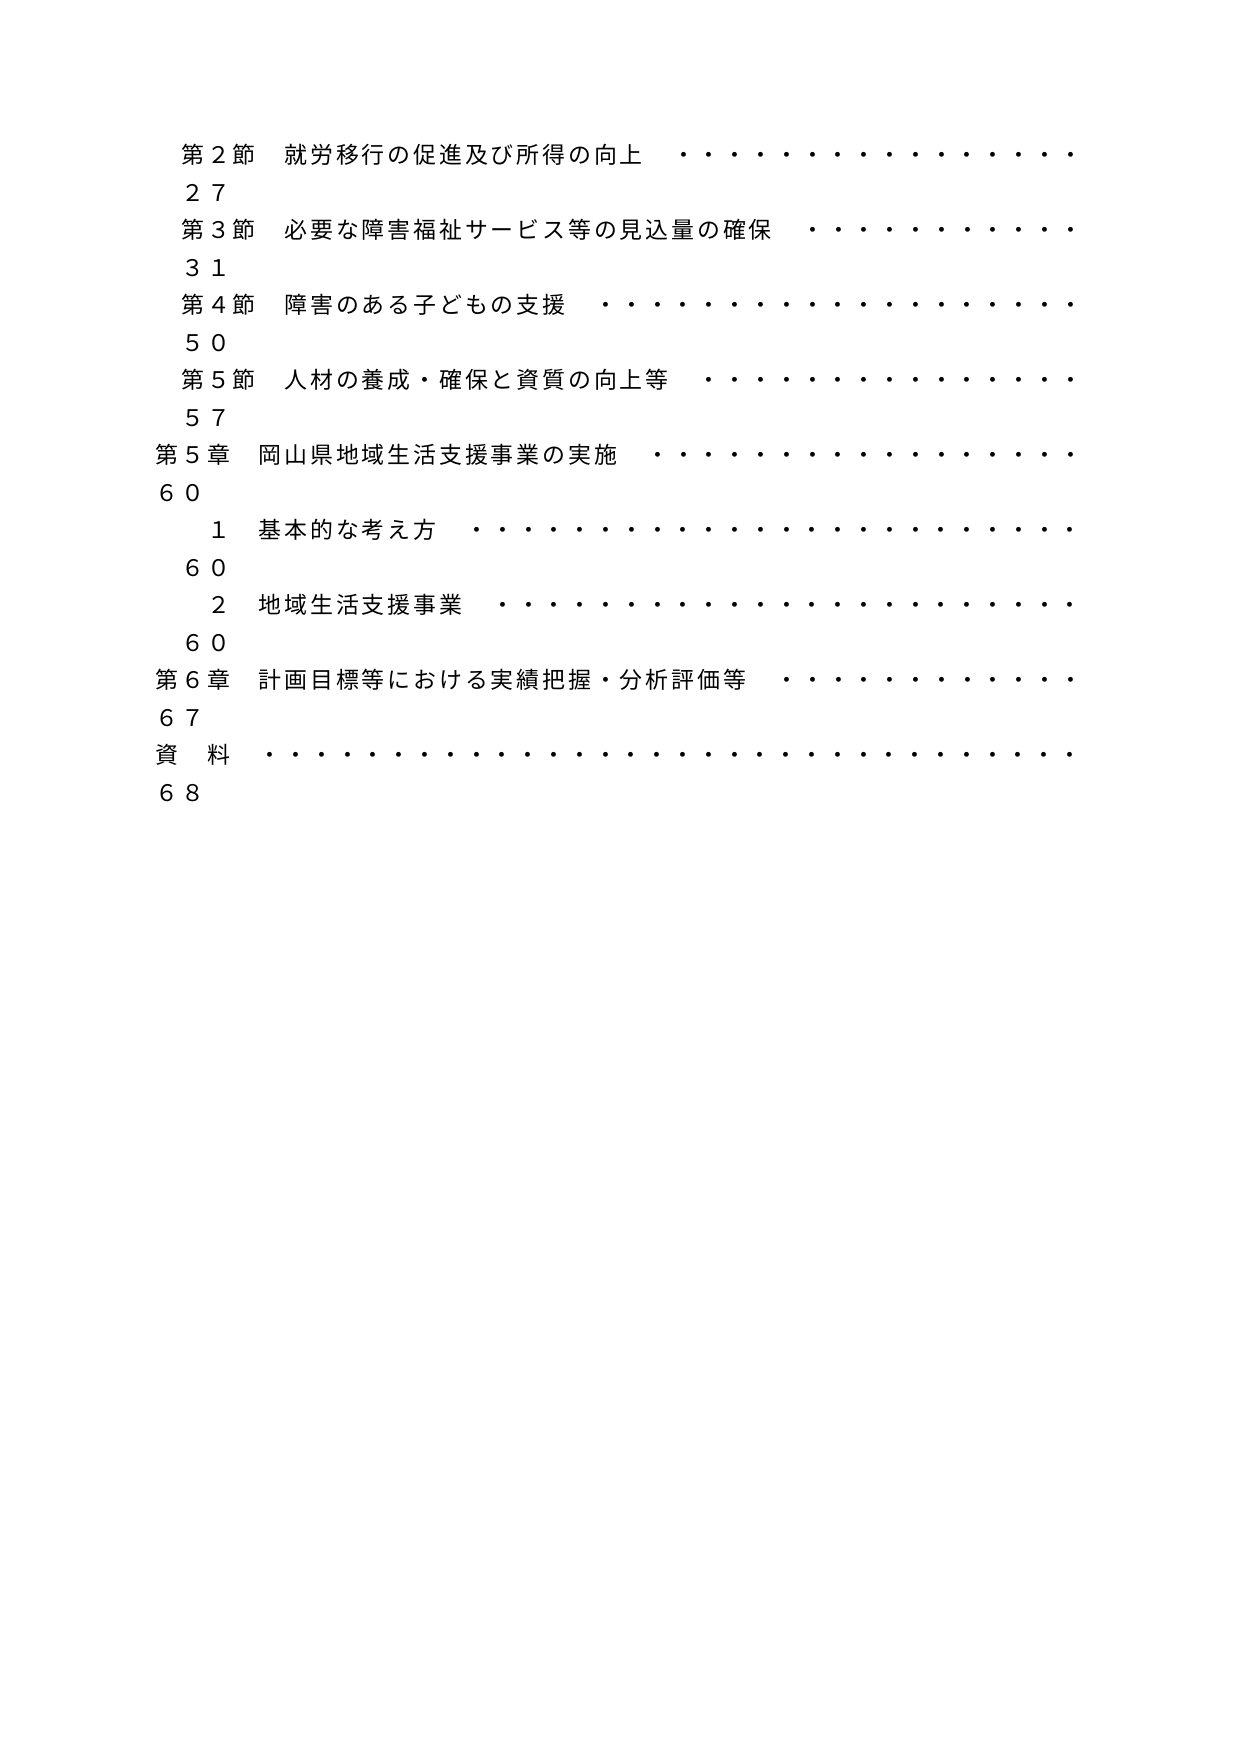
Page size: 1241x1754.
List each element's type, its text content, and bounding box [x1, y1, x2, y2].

text 第４節 障害のある子どもの支援 ・・・・・・・・・・・・・・・・・・・５０ [178, 285, 1085, 360]
text 第６章 計画目標等における実績把握・分析評価等 ・・・・・・・・・・・・６７ [155, 660, 1085, 735]
text 第３節 必要な障害福祉サービス等の見込量の確保 ・・・・・・・・・・・３１ [178, 210, 1085, 285]
text 資 料 ・・・・・・・・・・・・・・・・・・・・・・・・・・・・・・・・６８ [155, 735, 1085, 810]
text 第２節 就労移行の促進及び所得の向上 ・・・・・・・・・・・・・・・・２７ [178, 135, 1085, 210]
text ２ 地域生活支援事業 ・・・・・・・・・・・・・・・・・・・・・・・６０ [156, 585, 1085, 660]
text 第５節 人材の養成・確保と資質の向上等 ・・・・・・・・・・・・・・・５７ [178, 360, 1085, 435]
text １ 基本的な考え方 ・・・・・・・・・・・・・・・・・・・・・・・・６０ [156, 510, 1085, 585]
text 第５章 岡山県地域生活支援事業の実施 ・・・・・・・・・・・・・・・・・６０ [155, 435, 1085, 510]
